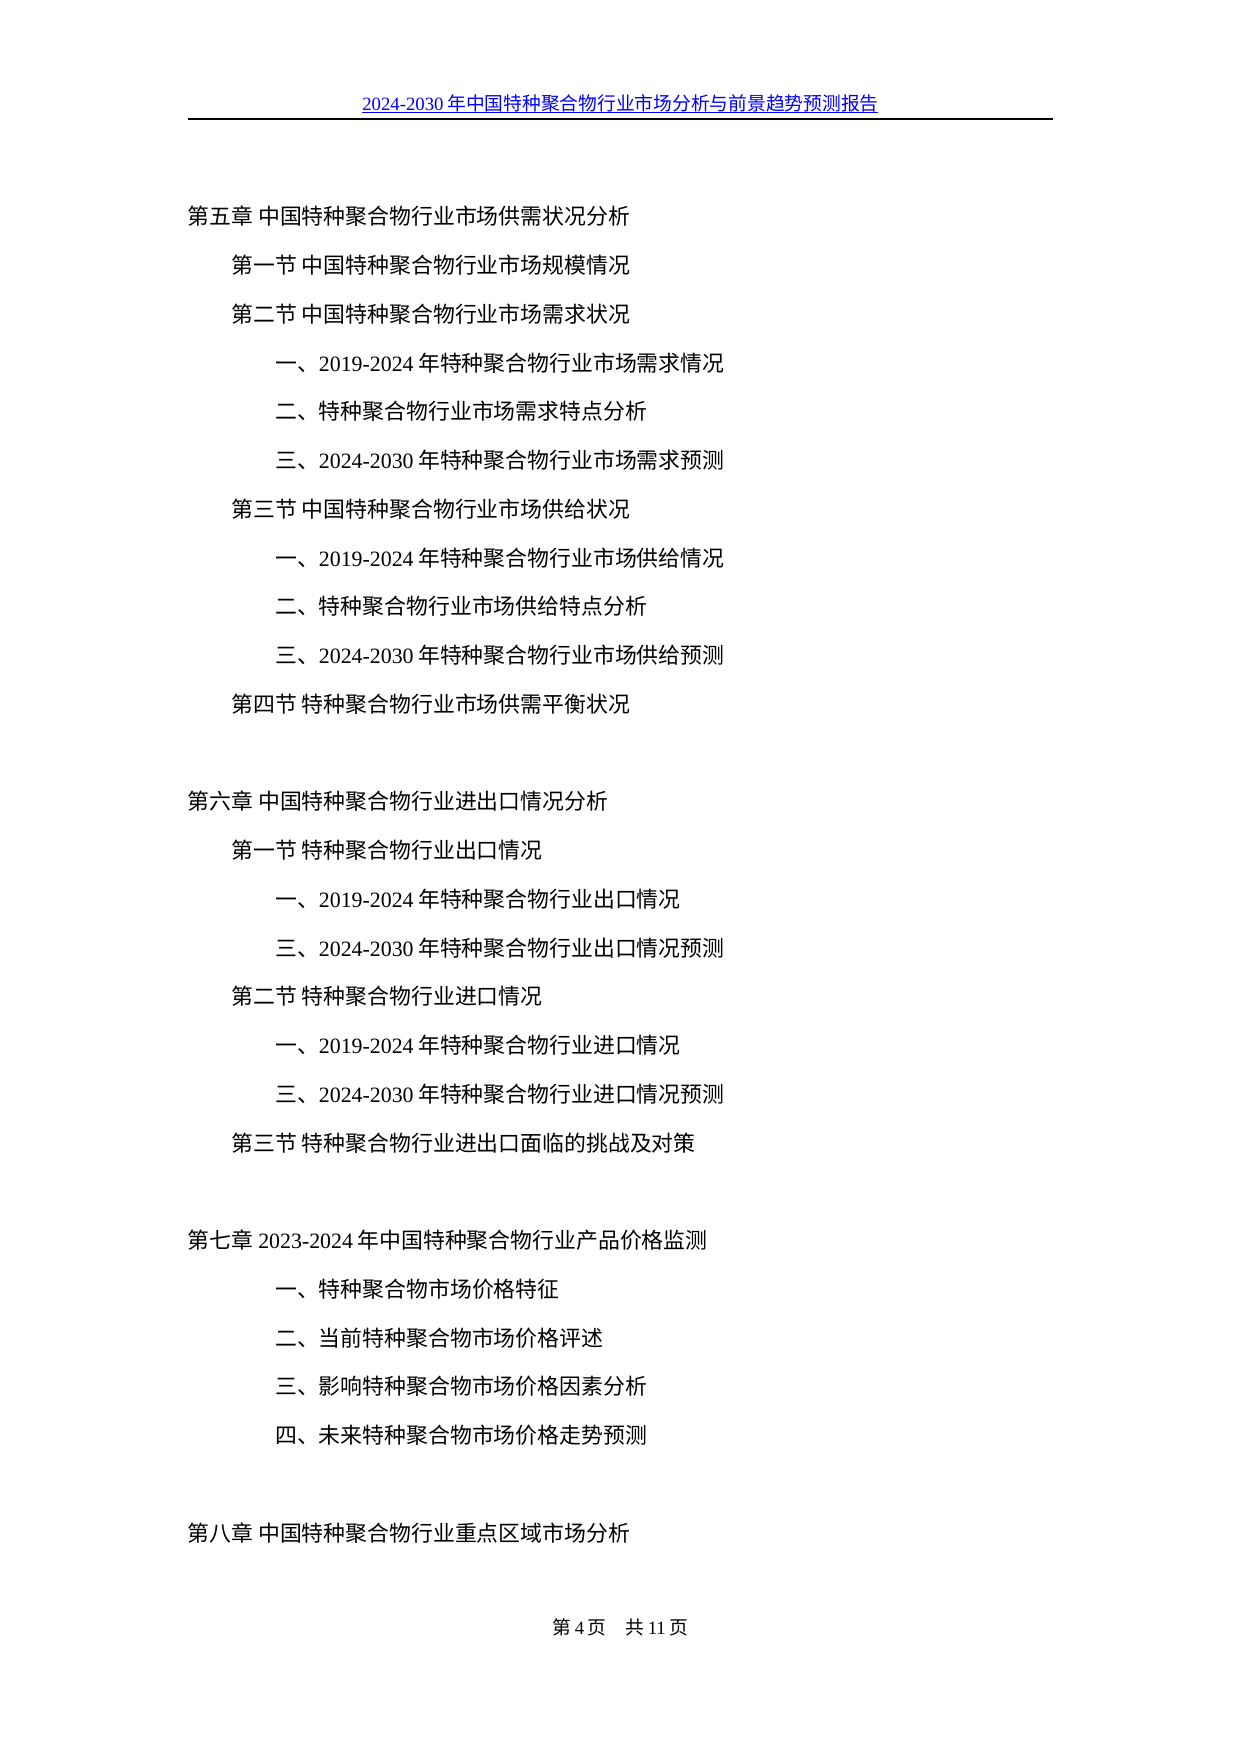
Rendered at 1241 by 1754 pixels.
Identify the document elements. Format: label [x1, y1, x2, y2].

text [187, 150, 1053, 1548]
